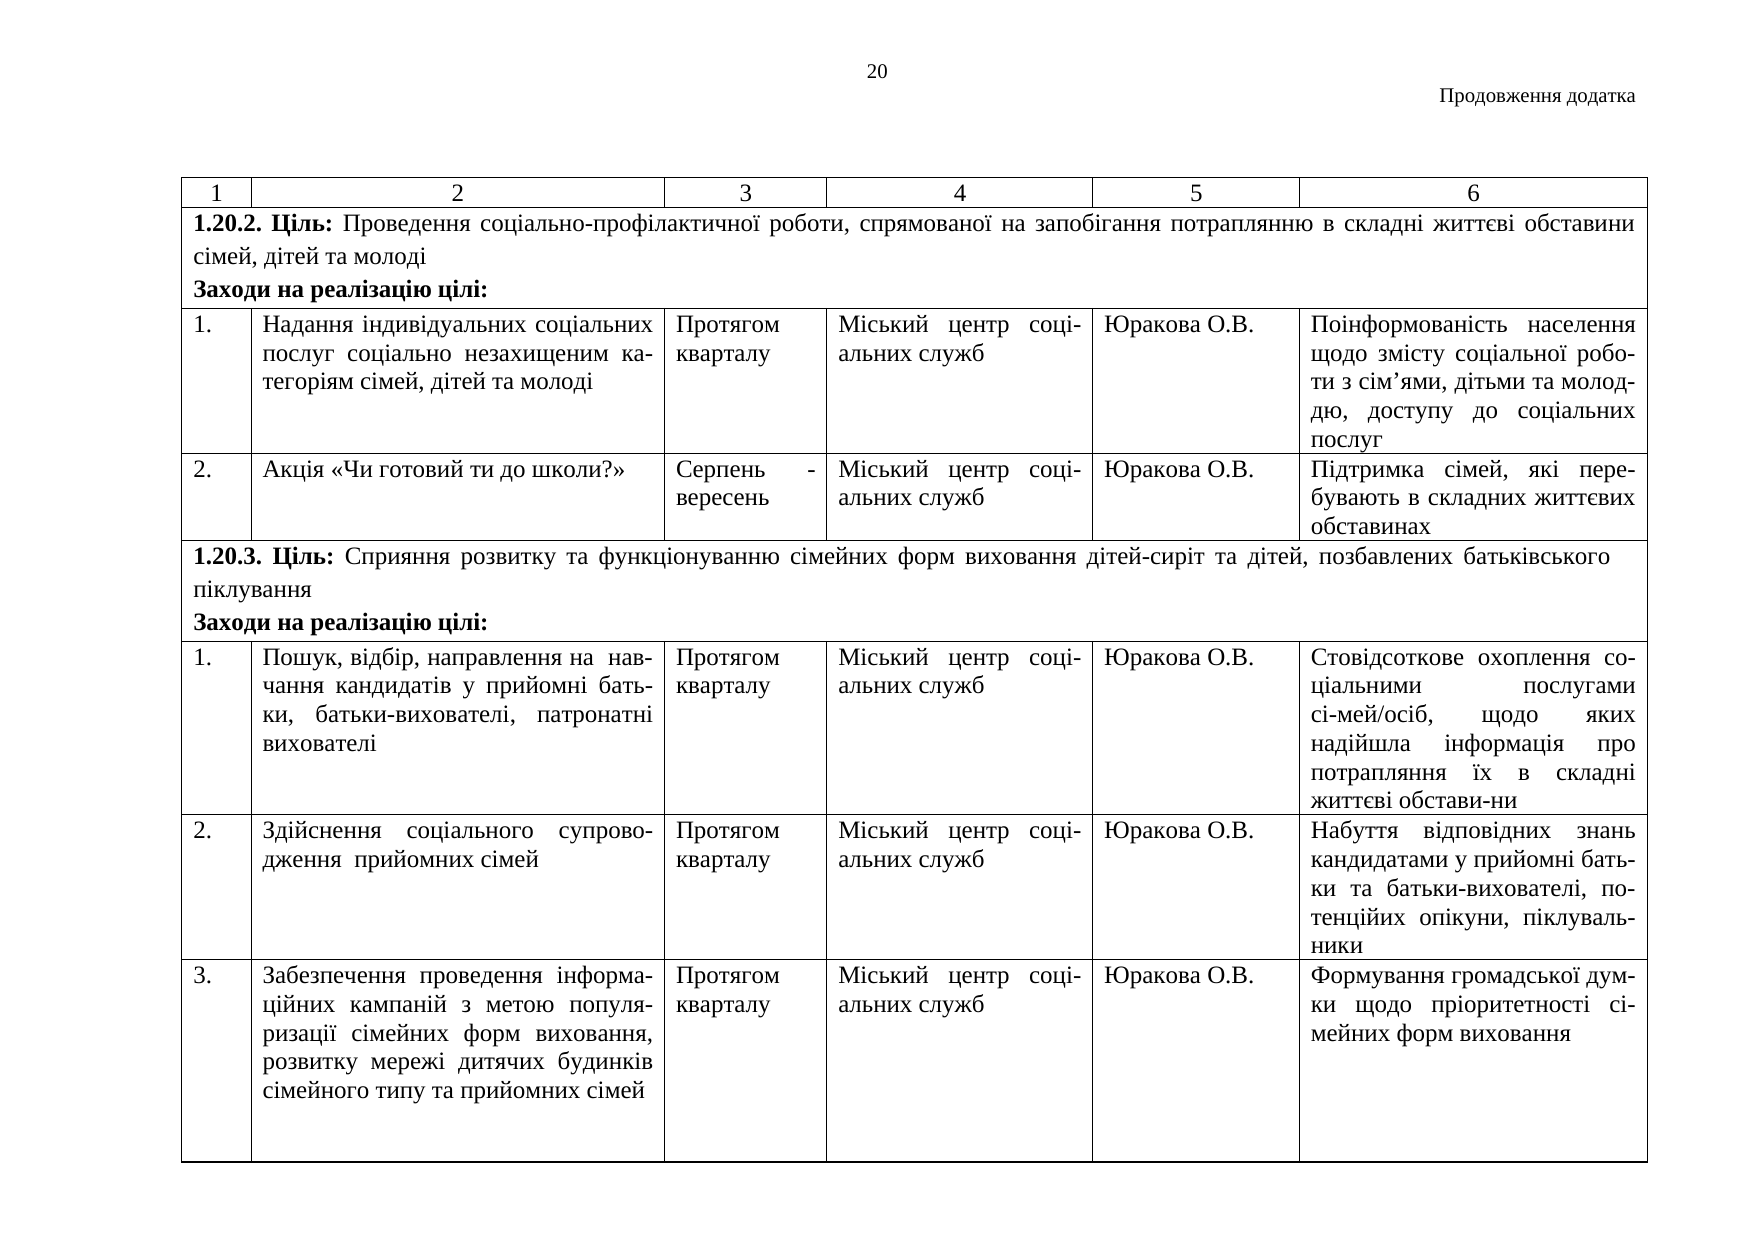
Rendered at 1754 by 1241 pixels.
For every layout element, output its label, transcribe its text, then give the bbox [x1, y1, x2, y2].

table_cell Протягом кварталу [665, 960, 826, 1161]
table_cell Юракова О.В. [1093, 309, 1299, 453]
table_cell 3. [182, 960, 251, 1161]
table_cell Юракова О.В. [1093, 454, 1299, 540]
table_cell Протягом кварталу [665, 309, 826, 453]
table_cell Поінформованість населення щодо змісту соціальної робо-ти з сім’ями, дітьми та молод-дю, доступу до соціальних послуг [1300, 309, 1647, 453]
table_cell 2. [182, 815, 251, 959]
table_cell Формування громадської дум-ки щодо пріоритетності сі-мейних форм виховання [1300, 960, 1647, 1161]
table_cell Юракова О.В. [1093, 815, 1299, 959]
table_cell Міський центр соці-альних служб [827, 815, 1092, 959]
table_cell Серпень -вересень [665, 454, 826, 540]
table_cell Міський центр соці-альних служб [827, 309, 1092, 453]
table_cell Протягом кварталу [665, 815, 826, 959]
table_cell Здійснення соціального супрово-дження прийомних сімей [252, 815, 664, 959]
table_cell Пошук, відбір, направлення на нав-чання кандидатів у прийомні бать-ки, батьки-вихователі, патронатні вихователі [252, 642, 664, 814]
table_cell 1.20.3. Ціль: Сприяння розвитку та функціонуванню сімейних форм виховання дітей-сиріт та дітей, позбавлених батьківського піклування Заходи на реалізацію цілі: [182, 541, 1647, 641]
table_cell Юракова О.В. [1093, 642, 1299, 814]
table_cell Надання індивідуальних соціальних послуг соціально незахищеним ка-тегоріям сімей, дітей та молоді [252, 309, 664, 453]
table_cell Протягом кварталу [665, 642, 826, 814]
table_cell 4 [827, 178, 1092, 207]
table_cell Міський центр соці-альних служб [827, 642, 1092, 814]
table_cell Підтримка сімей, які пере-бувають в складних життєвих обставинах [1300, 454, 1647, 540]
table_cell 2 [252, 178, 664, 207]
table_cell Набуття відповідних знань кандидатами у прийомні бать-ки та батьки-вихователі, по-тенційих опікуни, піклуваль-ники [1300, 815, 1647, 959]
table_cell Акція «Чи готовий ти до школи?» [252, 454, 664, 540]
table_cell Міський центр соці-альних служб [827, 960, 1092, 1161]
table_cell 1. [182, 642, 251, 814]
table_cell 1. [182, 309, 251, 453]
table_cell Міський центр соці-альних служб [827, 454, 1092, 540]
table_cell 6 [1300, 178, 1647, 207]
table_cell 2. [182, 454, 251, 540]
table_cell Забезпечення проведення інформа-ційних кампаній з метою популя-ризації сімейних форм виховання, розвитку мережі дитячих будинків сімейного типу та прийомних сімей [252, 960, 664, 1161]
table_cell 5 [1093, 178, 1299, 207]
table_cell Стовідсоткове охоплення со-ціальними послугами сі-мей/осіб, щодо яких надійшла інформація про потрапляння їх в складні життєві обстави-ни [1300, 642, 1647, 814]
table_cell 1 [182, 178, 251, 207]
table_cell 3 [665, 178, 826, 207]
table_cell Юракова О.В. [1093, 960, 1299, 1161]
table_cell 1.20.2. Ціль: Проведення соціально-профілактичної роботи, спрямованої на запобігання потраплянню в складні життєві обставини сімей, дітей та молоді Заходи на реалізацію цілі: [182, 208, 1647, 308]
